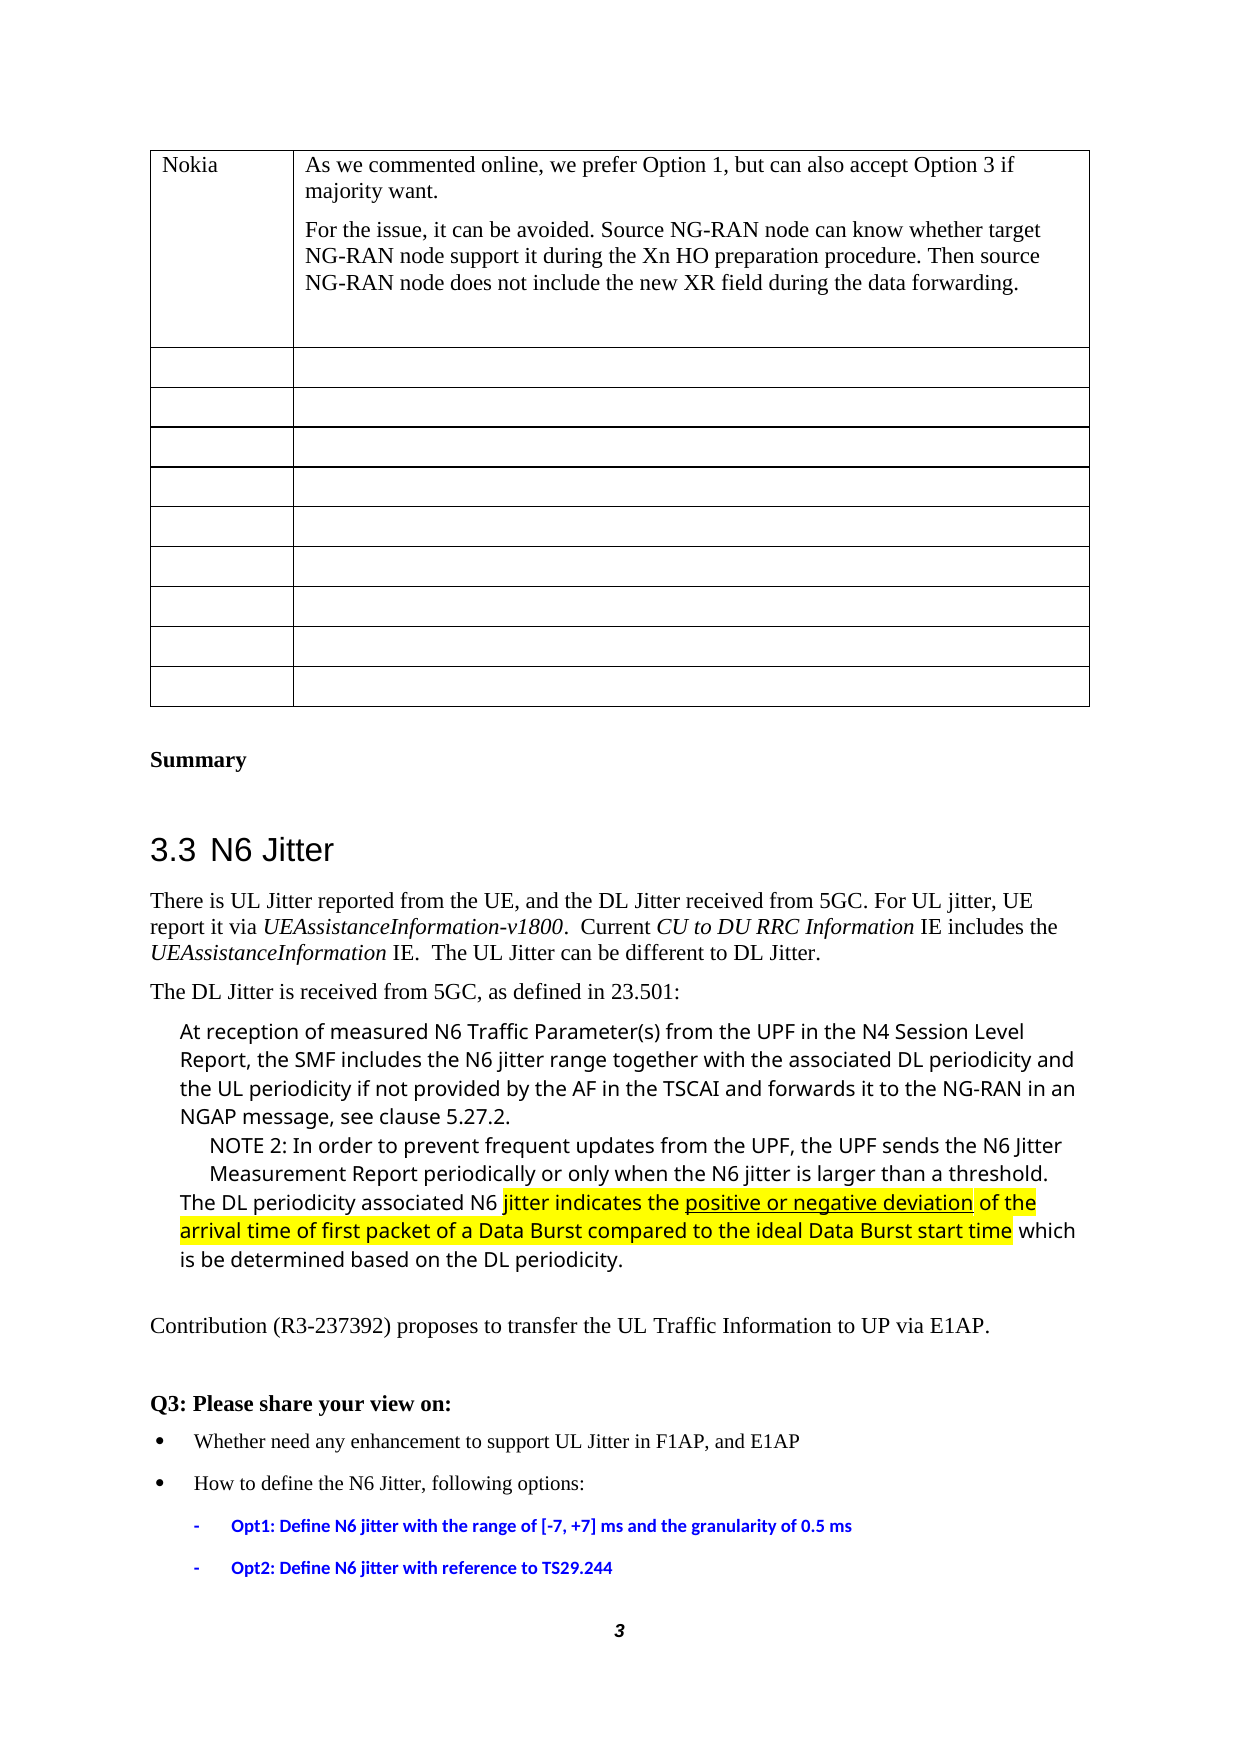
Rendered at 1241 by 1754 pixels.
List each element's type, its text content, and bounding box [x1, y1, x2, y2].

table_cell Nokia [151, 151, 293, 347]
table_cell [151, 627, 293, 666]
table_cell [151, 667, 293, 706]
table_cell [151, 468, 293, 506]
table_cell [151, 348, 293, 387]
table_cell [151, 547, 293, 586]
text Q3: Please share your view on: [150, 1390, 1090, 1416]
table_cell [151, 507, 293, 546]
table_cell [294, 428, 1089, 466]
table_cell As we commented online, we prefer Option 1, but can also accept Option 3 if majority want. For the issue, it can be avoided. Source NG-RAN node can know whether target NG-RAN node support it during the Xn HO preparation procedure. Then source NG-RAN node does not include the new XR field during the data forwarding. [294, 151, 1089, 347]
table_cell [151, 428, 293, 466]
table_cell [294, 547, 1089, 586]
text At reception of measured N6 Traffic Parameter(s) from the UPF in the N4 Session Level Report, the SMF includes the N6 jitter range together with the associated DL periodicity and the UL periodicity if not provided by the AF in the TSCAI and forwards it to the NG-RAN in an NGAP message, see clause 5.27.2. [179, 1017, 1090, 1131]
text The DL periodicity associated N6 jitter indicates the positive or negative deviation of the arrival time of first packet of a Data Burst compared to the ideal Data Burst start time which is be determined based on the DL periodicity. [179, 1188, 1090, 1273]
text NOTE 2: In order to prevent frequent updates from the UPF, the UPF sends the N6 Jitter Measurement Report periodically or only when the N6 jitter is larger than a threshold. [209, 1131, 1090, 1188]
subtitle N6 Jitter [150, 829, 1090, 868]
list How to define the N6 Jitter, following options: [156, 1471, 1090, 1495]
list Whether need any enhancement to support UL Jitter in F1AP, and E1AP [156, 1428, 1090, 1453]
table_cell [151, 388, 293, 426]
table_cell [151, 587, 293, 626]
table_cell [294, 507, 1089, 546]
table_cell [294, 667, 1089, 706]
table_cell [294, 627, 1089, 666]
table_cell [294, 348, 1089, 387]
text The DL Jitter is received from 5GC, as defined in 23.501: [150, 978, 1090, 1005]
list Opt2: Define N6 jitter with reference to TS29.244 [194, 1556, 1090, 1579]
list Opt1: Define N6 jitter with the range of [-7, +7] ms and the granularity of 0.5 ms [194, 1514, 1090, 1537]
table_cell [294, 388, 1089, 426]
table_cell [294, 468, 1089, 506]
table_cell [294, 587, 1089, 626]
text There is UL Jitter reported from the UE, and the DL Jitter received from 5GC. For UL jitter, UE report it via UEAssistanceInformation-v1800. Current CU to DU RRC Information IE includes the UEAssistanceInformation IE. The UL Jitter can be different to DL Jitter. [150, 887, 1090, 966]
text Summary [150, 746, 1090, 772]
text Contribution (R3-237392) proposes to transfer the UL Traffic Information to UP via E1AP. [150, 1312, 1090, 1338]
